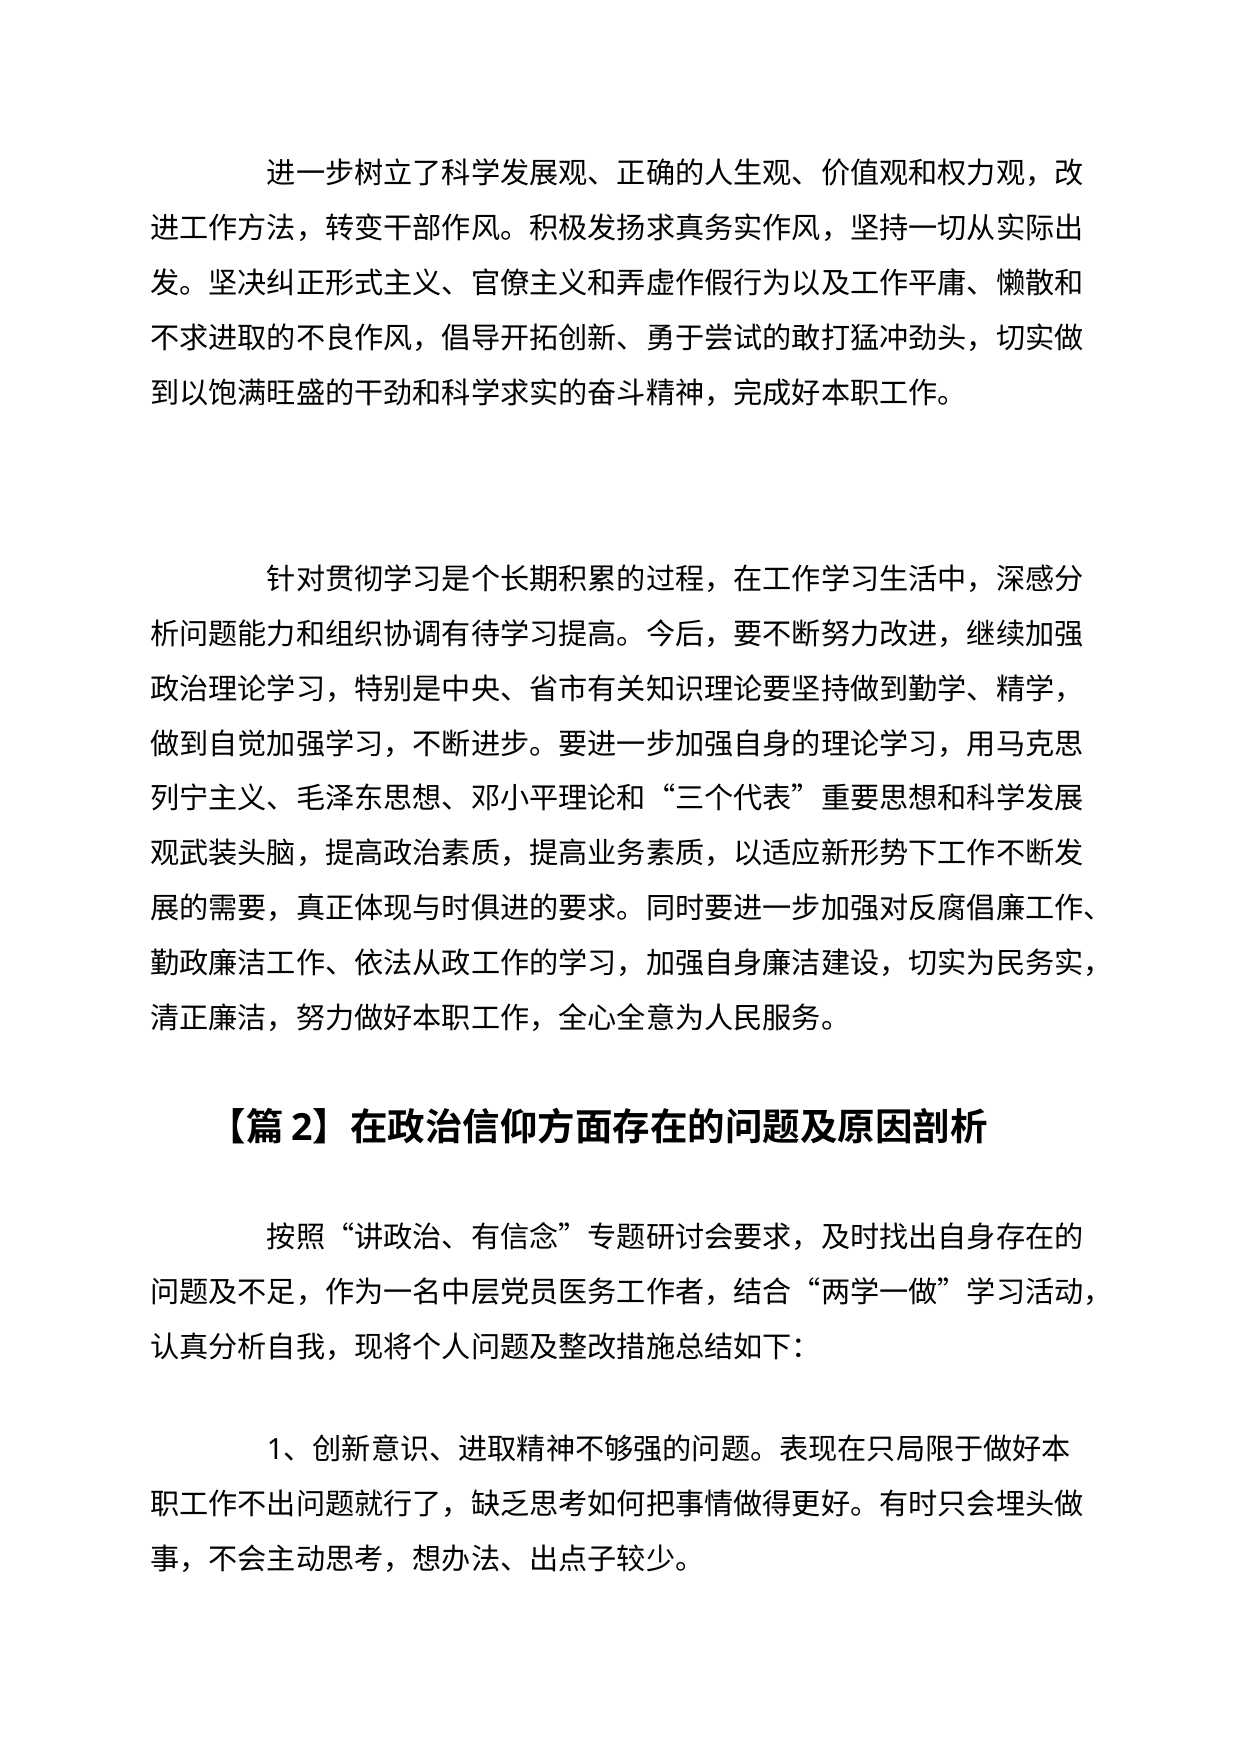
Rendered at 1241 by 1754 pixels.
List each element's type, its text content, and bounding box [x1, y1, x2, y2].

text 按照“讲政治、有信念”专题研讨会要求，及时找出自身存在的问题及不足，作为一名中层党员医务工作者，结合“两学一做”学习活动，认真分析自我，现将个人问题及整改措施总结如下： [150, 1214, 1090, 1366]
text 针对贯彻学习是个长期积累的过程，在工作学习生活中，深感分析问题能力和组织协调有待学习提高。今后，要不断努力改进，继续加强政治理论学习，特别是中央、省市有关知识理论要坚持做到勤学、精学，做到自觉加强学习，不断进步。要进一步加强自身的理论学习，用马克思列宁主义、毛泽东思想、邓小平理论和“三个代表”重要思想和科学发展观武装头脑，提高政治素质，提高业务素质，以适应新形势下工作不断发展的需要，真正体现与时俱进的要求。同时要进一步加强对反腐倡廉工作、勤政廉洁工作、依法从政工作的学习，加强自身廉洁建设，切实为民务实，清正廉洁，努力做好本职工作，全心全意为人民服务。 [150, 556, 1090, 1037]
text 进一步树立了科学发展观、正确的人生观、价值观和权力观，改进工作方法，转变干部作风。积极发扬求真务实作风，坚持一切从实际出发。坚决纠正形式主义、官僚主义和弄虚作假行为以及工作平庸、懒散和不求进取的不良作风，倡导开拓创新、勇于尝试的敢打猛冲劲头，切实做到以饱满旺盛的干劲和科学求实的奋斗精神，完成好本职工作。 [150, 150, 1090, 412]
text 1、创新意识、进取精神不够强的问题。表现在只局限于做好本职工作不出问题就行了，缺乏思考如何把事情做得更好。有时只会埋头做事，不会主动思考，想办法、出点子较少。 [150, 1426, 1090, 1578]
text 【篇2】在政治信仰方面存在的问题及原因剖析 [150, 1096, 1090, 1151]
